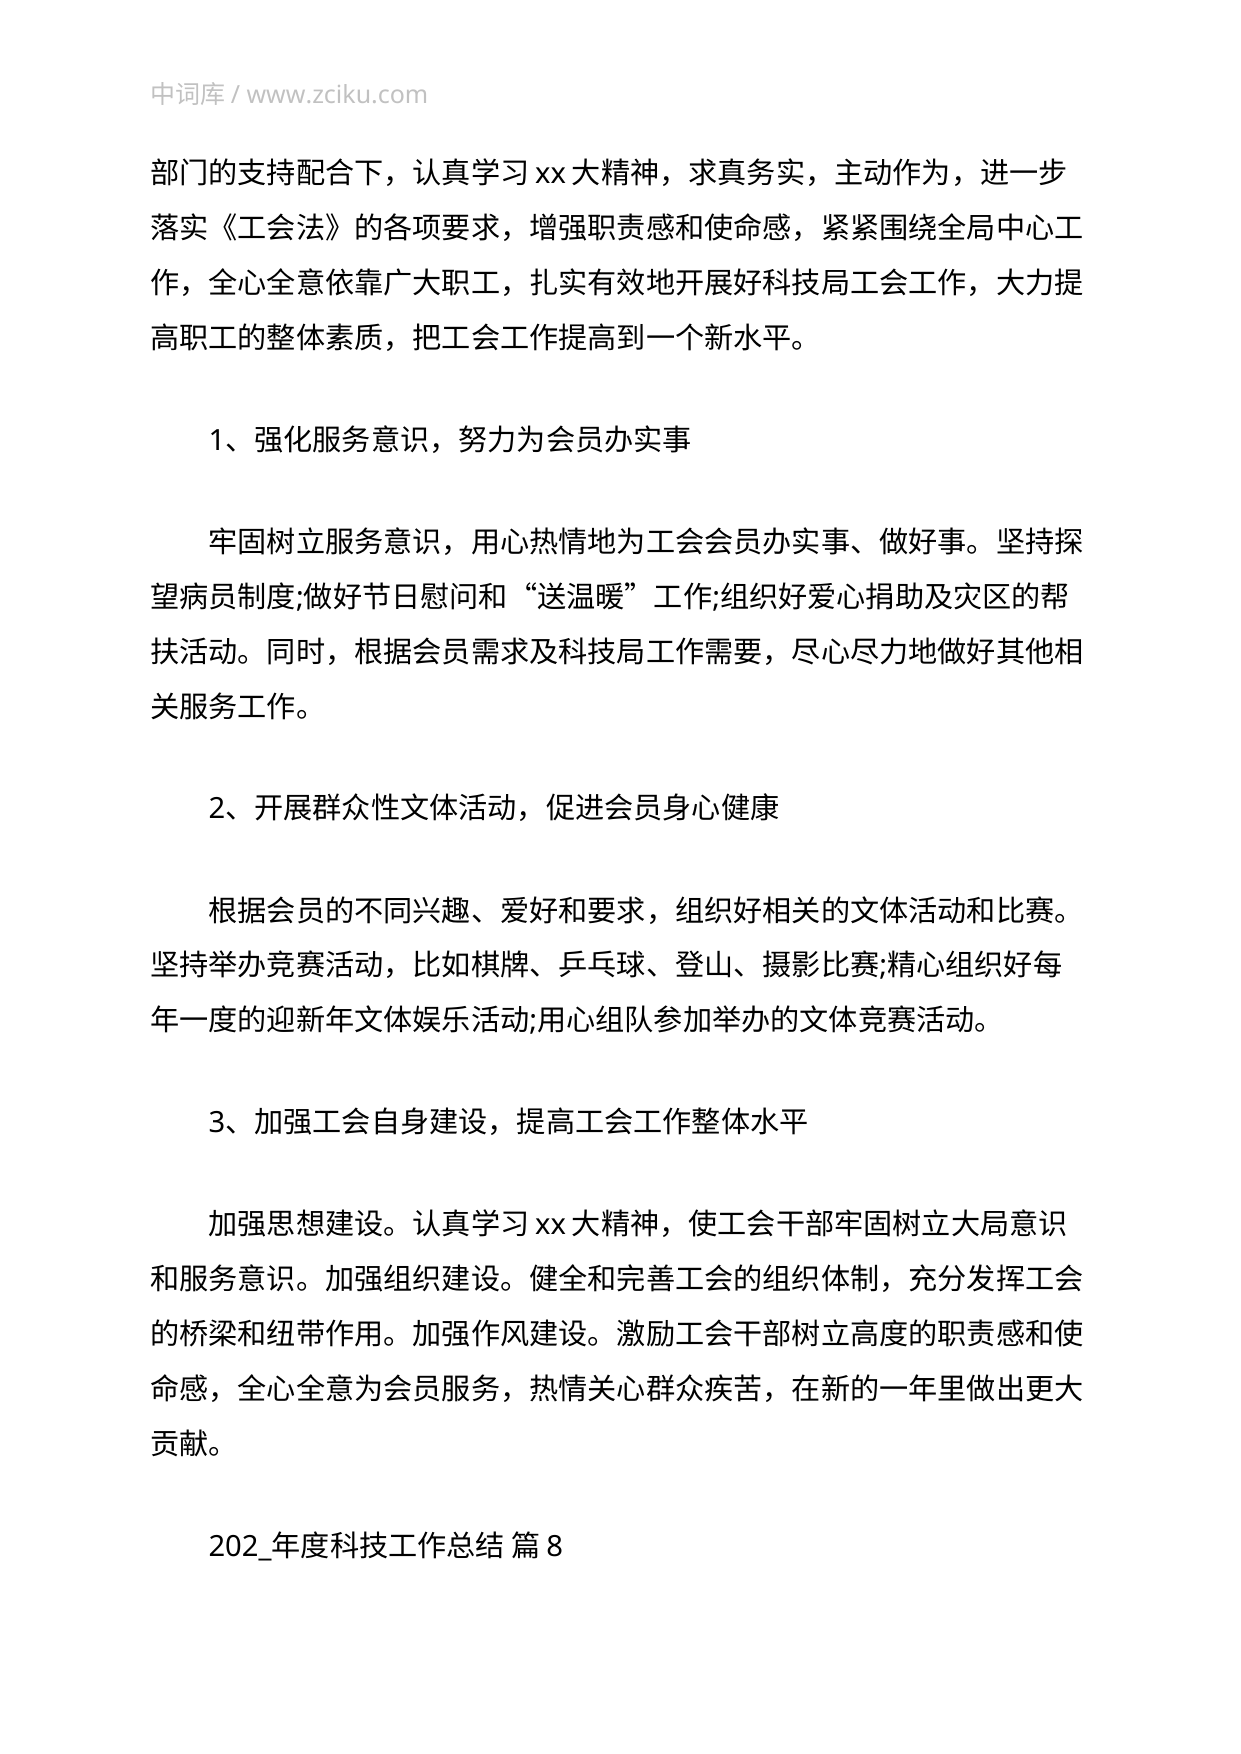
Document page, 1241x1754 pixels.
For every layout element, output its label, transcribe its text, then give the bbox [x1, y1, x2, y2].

text 根据会员的不同兴趣、爱好和要求，组织好相关的文体活动和比赛。坚持举办竞赛活动，比如棋牌、乒乓球、登山、摄影比赛;精心组织好每年一度的迎新年文体娱乐活动;用心组队参加举办的文体竞赛活动。 [150, 887, 1090, 1039]
text 202_年度科技工作总结 篇8 [150, 1522, 1090, 1565]
text 3、加强工会自身建设，提高工会工作整体水平 [150, 1099, 1090, 1141]
text 2、开展群众性文体活动，促进会员身心健康 [150, 785, 1090, 827]
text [150, 150, 1090, 357]
text 牢固树立服务意识，用心热情地为工会会员办实事、做好事。坚持探望病员制度;做好节日慰问和“送温暖”工作;组织好爱心捐助及灾区的帮扶活动。同时，根据会员需求及科技局工作需要，尽心尽力地做好其他相关服务工作。 [150, 518, 1090, 726]
text 1、强化服务意识，努力为会员办实事 [150, 417, 1090, 459]
text 加强思想建设。认真学习xx大精神，使工会干部牢固树立大局意识和服务意识。加强组织建设。健全和完善工会的组织体制，充分发挥工会的桥梁和纽带作用。加强作风建设。激励工会干部树立高度的职责感和使命感，全心全意为会员服务，热情关心群众疾苦，在新的一年里做出更大贡献。 [150, 1201, 1090, 1463]
